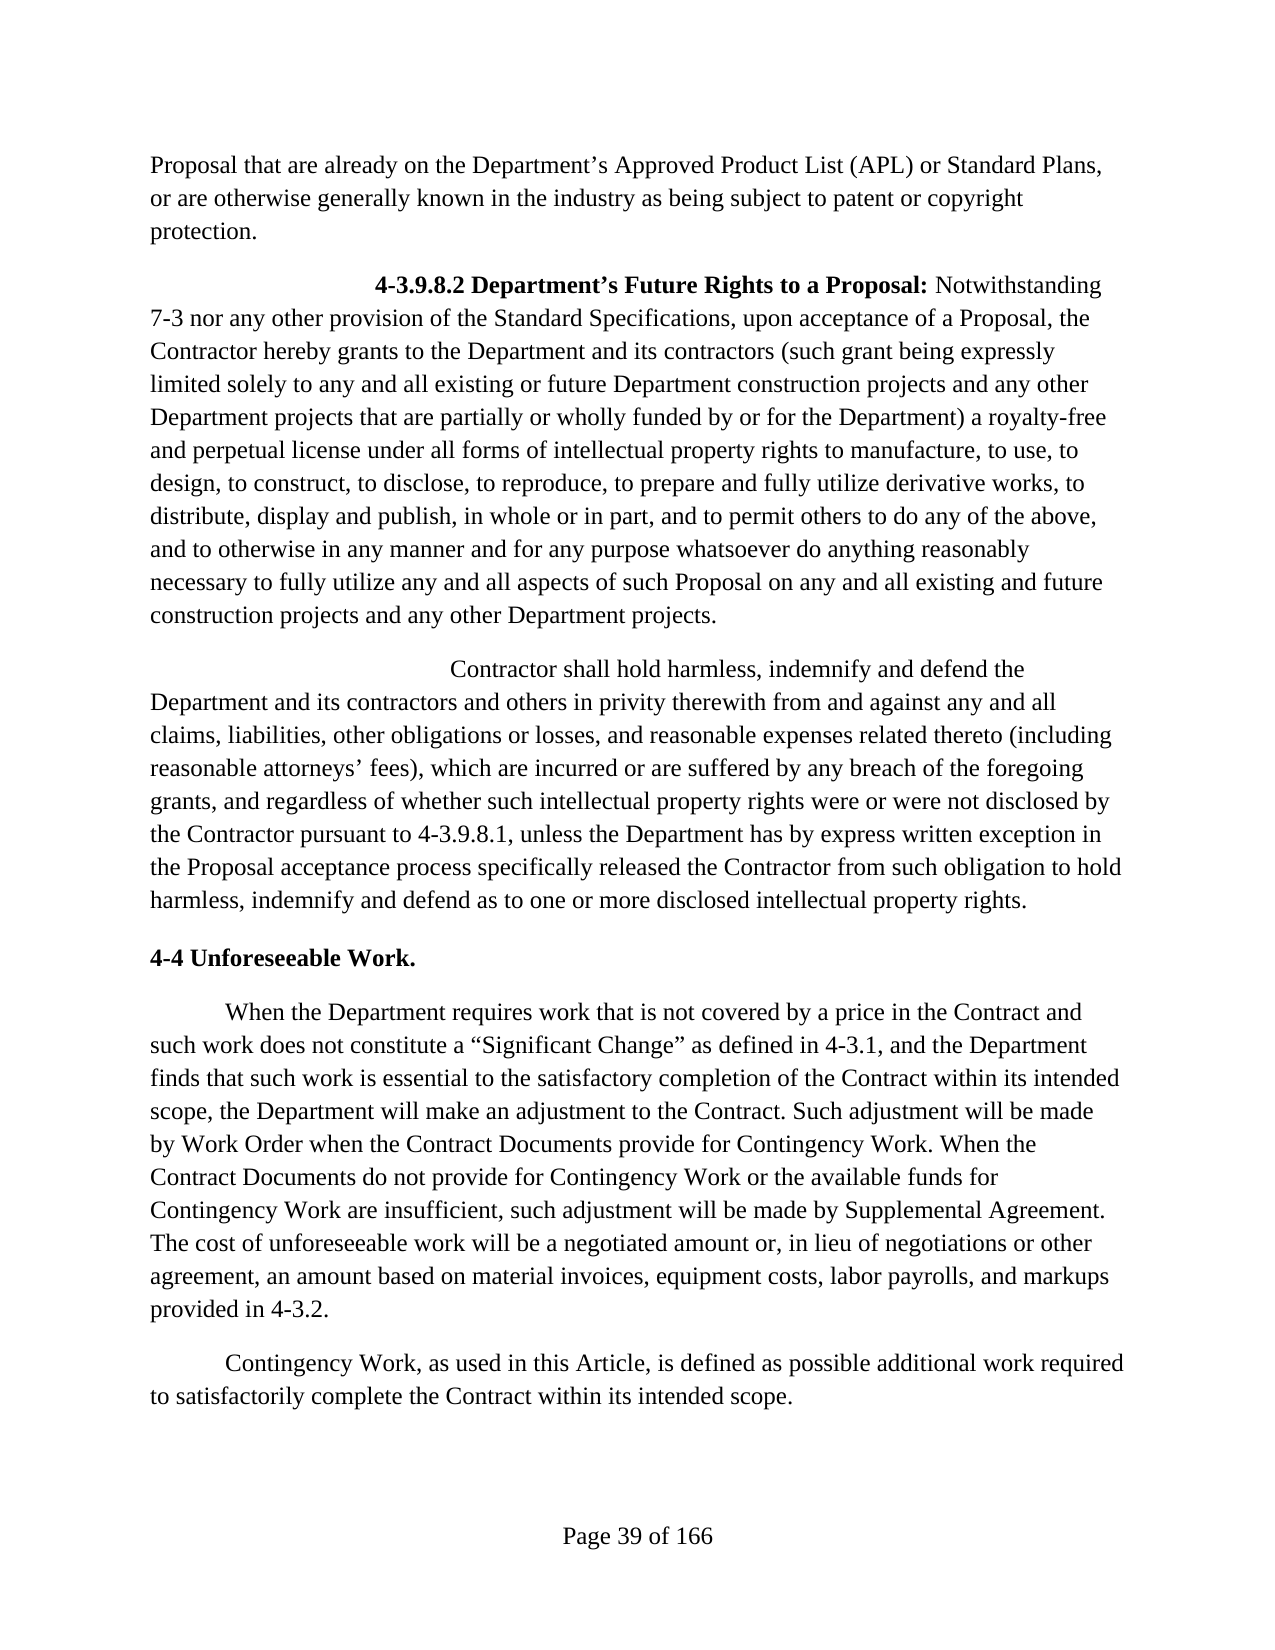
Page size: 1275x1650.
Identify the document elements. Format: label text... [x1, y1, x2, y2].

text 4-4 Unforeseeable Work. [150, 943, 1125, 972]
text 4-3.9.8.2 Department’s Future Rights to a Proposal: Notwithstanding 7-3 nor any other provision of the Standard Specifications, upon acceptance of a Proposal, the Contractor hereby grants to the Department and its contractors (such grant being expressly limited solely to any and all existing or future Department construction projects and any other Department projects that are partially or wholly funded by or for the Department) a royalty-free and perpetual license under all forms of intellectual property rights to manufacture, to use, to design, to construct, to disclose, to reproduce, to prepare and fully utilize derivative works, to distribute, display and publish, in whole or in part, and to permit others to do any of the above, and to otherwise in any manner and for any purpose whatsoever do anything reasonably necessary to fully utilize any and all aspects of such Proposal on any and all existing and future construction projects and any other Department projects. [150, 270, 1125, 629]
text When the Department requires work that is not covered by a price in the Contract and such work does not constitute a “Significant Change” as defined in 4-3.1, and the Department finds that such work is essential to the satisfactory completion of the Contract within its intended scope, the Department will make an adjustment to the Contract. Such adjustment will be made by Work Order when the Contract Documents provide for Contingency Work. When the Contract Documents do not provide for Contingency Work or the available funds for Contingency Work are insufficient, such adjustment will be made by Supplemental Agreement. The cost of unforeseeable work will be a negotiated amount or, in lieu of negotiations or other agreement, an amount based on material invoices, equipment costs, labor payrolls, and markups provided in 4-3.2. [150, 997, 1125, 1323]
text Contingency Work, as used in this Article, is defined as possible additional work required to satisfactorily complete the Contract within its intended scope. [150, 1348, 1125, 1410]
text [150, 150, 1125, 245]
text Contractor shall hold harmless, indemnify and defend the Department and its contractors and others in privity therewith from and against any and all claims, liabilities, other obligations or losses, and reasonable expenses related thereto (including reasonable attorneys’ fees), which are incurred or are suffered by any breach of the foregoing grants, and regardless of whether such intellectual property rights were or were not disclosed by the Contractor pursuant to 4-3.9.8.1, unless the Department has by express written exception in the Proposal acceptance process specifically released the Contractor from such obligation to hold harmless, indemnify and defend as to one or more disclosed intellectual property rights. [150, 654, 1125, 914]
